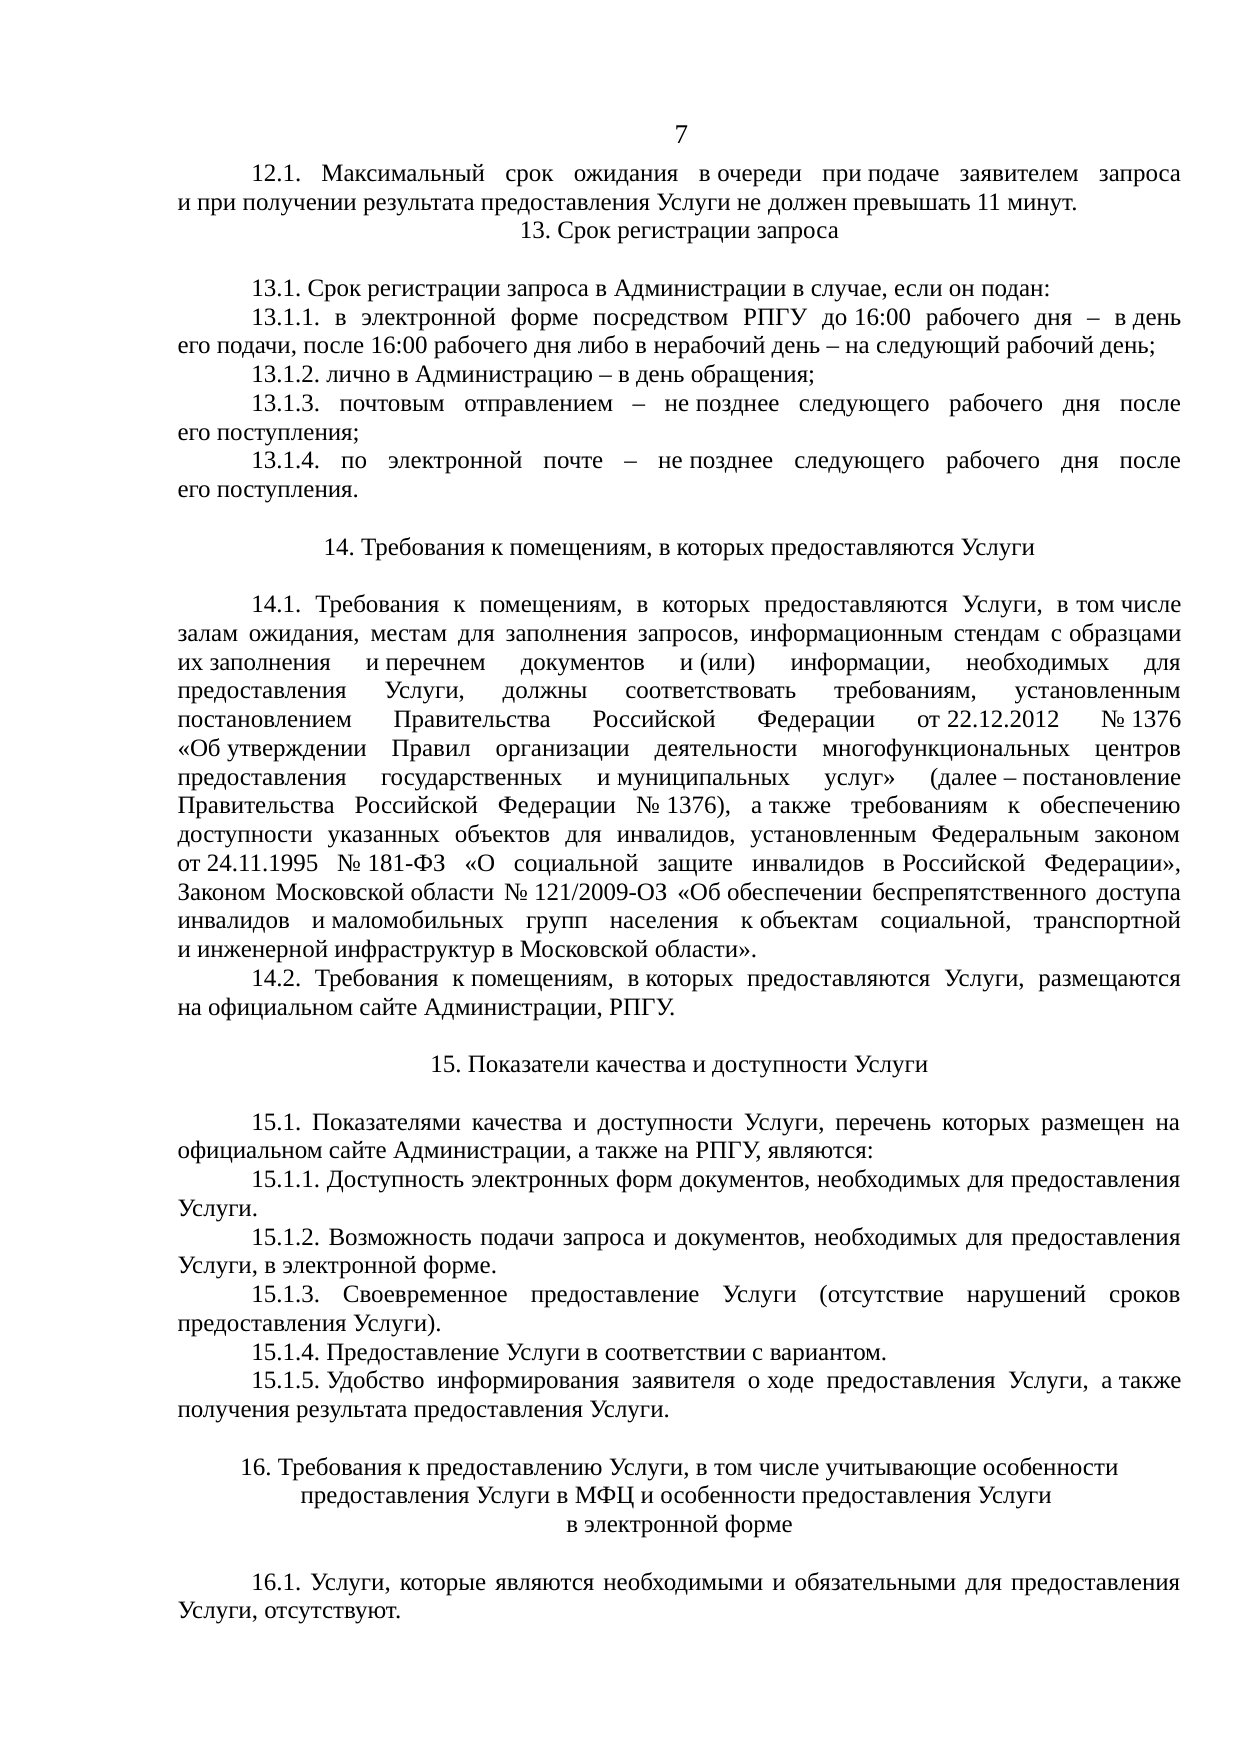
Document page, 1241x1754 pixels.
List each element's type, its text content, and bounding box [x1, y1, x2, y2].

text 15.1.3. Своевременное предоставление Услуги (отсутствие нарушений сроков предоставления Услуги). [177, 1279, 1181, 1337]
subtitle 16. Требования к предоставлению Услуги, в том числе учитывающие особенности предоставления Услуги в МФЦ и особенности предоставления Услуги в электронной форме [177, 1452, 1181, 1538]
text 16.1. Услуги, которые являются необходимыми и обязательными для предоставления Услуги, отсутствуют. [177, 1567, 1181, 1624]
text 15.1. Показателями качества и доступности Услуги, перечень которых размещен на официальном сайте Администрации, а также на РПГУ, являются: [177, 1107, 1181, 1164]
text 13.1.3. почтовым отправлением – не позднее следующего рабочего дня после его поступления; [177, 388, 1181, 446]
text 13.1.1. в электронной форме посредством РПГУ до 16:00 рабочего дня – в день его подачи, после 16:00 рабочего дня либо в нерабочий день – на следующий рабочий день; [177, 302, 1181, 359]
text 14.2. Требования к помещениям, в которых предоставляются Услуги, размещаются на официальном сайте Администрации, РПГУ. [177, 963, 1181, 1021]
text 15.1.2. Возможность подачи запроса и документов, необходимых для предоставления Услуги, в электронной форме. [177, 1222, 1181, 1279]
text 13.1.4. по электронной почте – не позднее следующего рабочего дня после его поступления. [177, 446, 1181, 503]
subtitle 15. Показатели качества и доступности Услуги [177, 1049, 1181, 1078]
text 13.1. Срок регистрации запроса в Администрации в случае, если он подан: [177, 273, 1181, 302]
text 15.1.4. Предоставление Услуги в соответствии с вариантом. [177, 1337, 1181, 1366]
text 15.1.1. Доступность электронных форм документов, необходимых для предоставления Услуги. [177, 1164, 1181, 1222]
text 13.1.2. лично в Администрацию – в день обращения; [177, 359, 1181, 388]
text 15.1.5. Удобство информирования заявителя о ходе предоставления Услуги, а также получения результата предоставления Услуги. [177, 1366, 1181, 1423]
subtitle 13. Срок регистрации запроса [177, 216, 1181, 244]
text 14.1. Требования к помещениям, в которых предоставляются Услуги, в том числе залам ожидания, местам для заполнения запросов, информационным стендам с образцами их заполнения и перечнем документов и (или) информации, необходимых для предоставления Услуги, должны соответствовать требованиям, установленным постановлением Правительства Российской Федерации от 22.12.2012 № 1376 «Об утверждении Правил организации деятельности многофункциональных центров предоставления государственных и муниципальных услуг» (далее – постановление Правительства Российской Федерации № 1376), а также требованиям к обеспечению доступности указанных объектов для инвалидов, установленным Федеральным законом от 24.11.1995 № 181-ФЗ «О социальной защите инвалидов в Российской Федерации», Законом Московской области № 121/2009-ОЗ «Об обеспечении беспрепятственного доступа инвалидов и маломобильных групп населения к объектам социальной, транспортной и инженерной инфраструктур в Московской области». [177, 589, 1181, 963]
subtitle 14. Требования к помещениям, в которых предоставляются Услуги [177, 532, 1181, 561]
text 12.1. Максимальный срок ожидания в очереди при подаче заявителем запроса и при получении результата предоставления Услуги не должен превышать 11 минут. [177, 158, 1181, 216]
